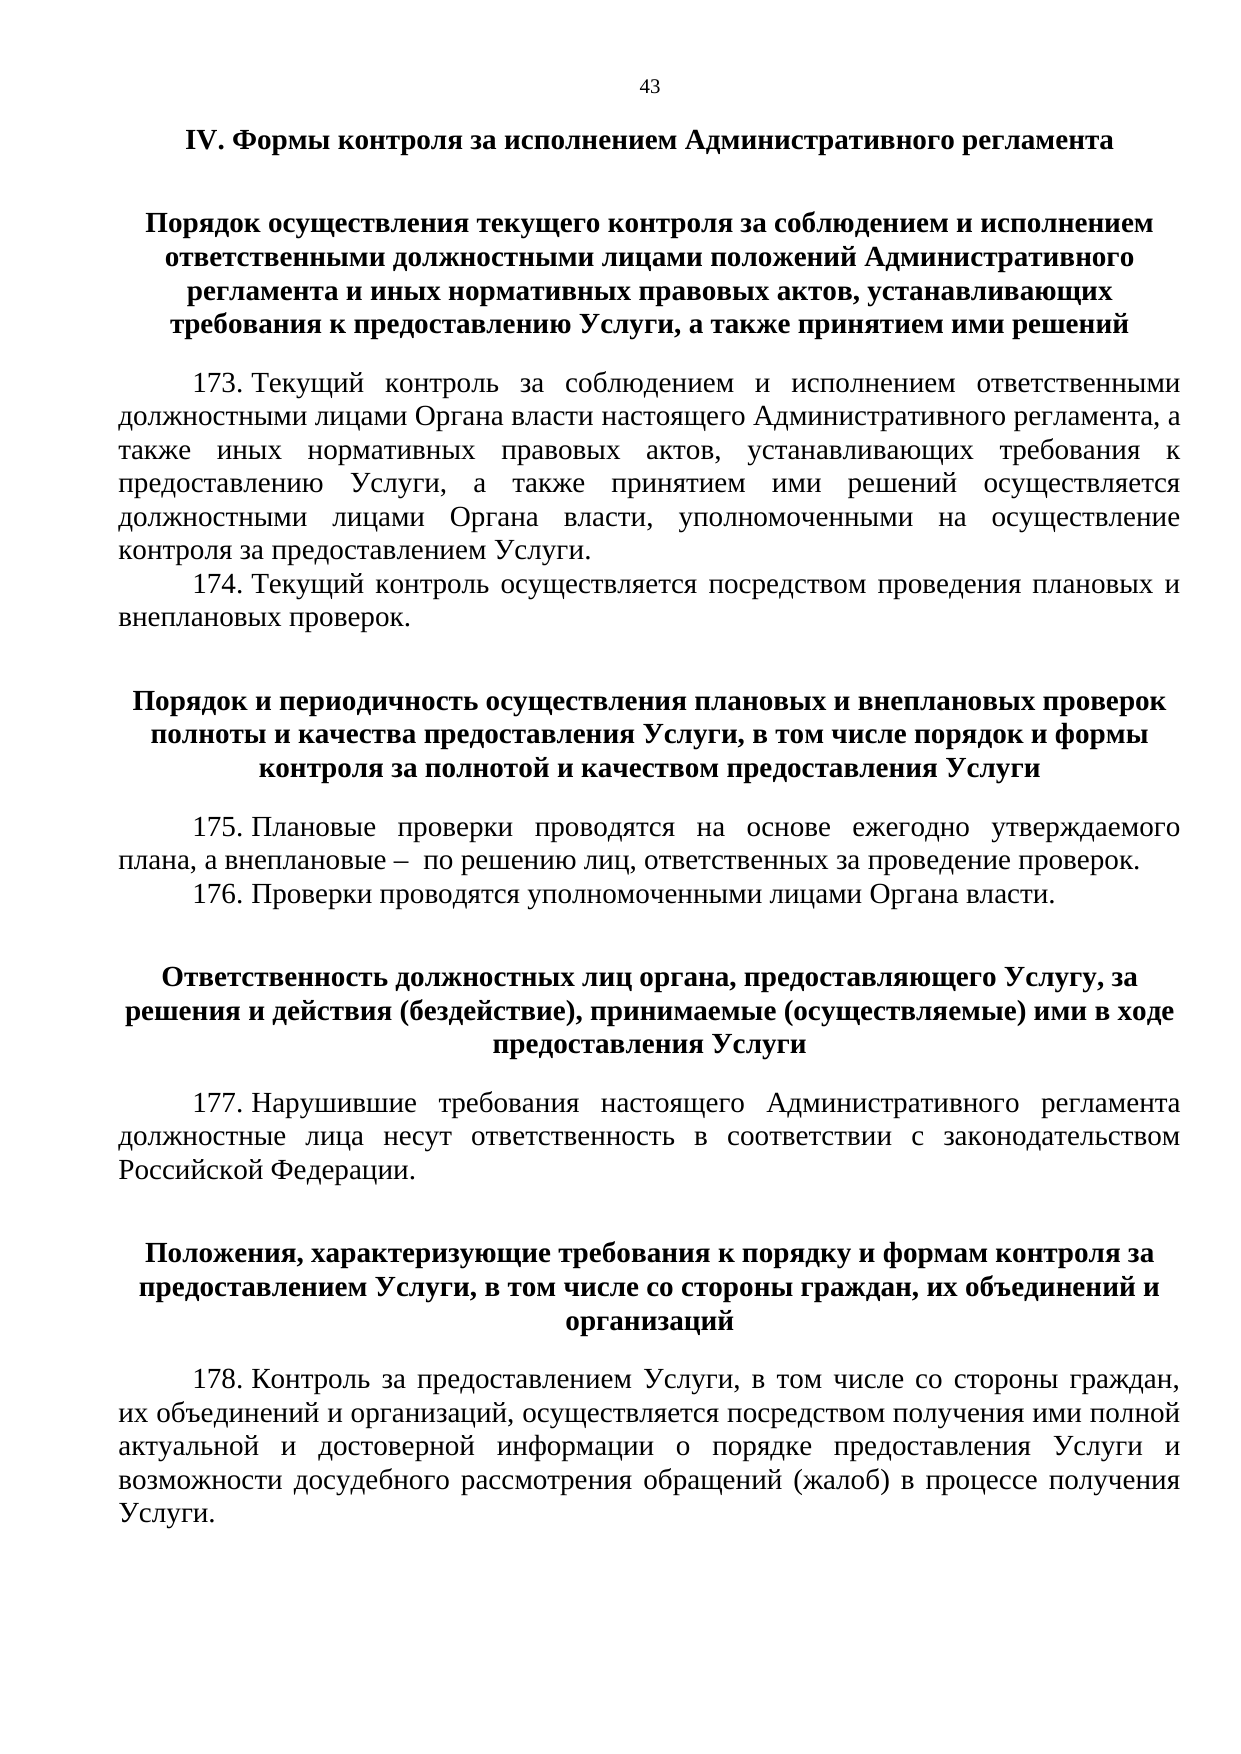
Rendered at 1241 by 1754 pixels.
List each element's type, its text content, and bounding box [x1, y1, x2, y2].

list Плановые проверки проводятся на основе ежегодно утверждаемого плана, а внеплановые – по решению лиц, ответственных за проведение проверок. [118, 809, 1181, 876]
text Порядок и периодичность осуществления плановых и внеплановых проверок полноты и качества предоставления Услуги, в том числе порядок и формы контроля за полнотой и качеством предоставления Услуги [118, 683, 1181, 784]
text Положения, характеризующие требования к порядку и формам контроля за предоставлением Услуги, в том числе со стороны граждан, их объединений и организаций [118, 1236, 1181, 1336]
list Текущий контроль за соблюдением и исполнением ответственными должностными лицами Органа власти настоящего Административного регламента, а также иных нормативных правовых актов, устанавливающих требования к предоставлению Услуги, а также принятием ими решений осуществляется должностными лицами Органа власти, уполномоченными на осуществление контроля за предоставлением Услуги. [118, 365, 1181, 566]
list Нарушившие требования настоящего Административного регламента должностные лица несут ответственность в соответствии с законодательством Российской Федерации. [118, 1085, 1181, 1186]
text Порядок осуществления текущего контроля за соблюдением и исполнением ответственными должностными лицами положений Административного регламента и иных нормативных правовых актов, устанавливающих требования к предоставлению Услуги, а также принятием ими решений [118, 206, 1181, 340]
list Контроль за предоставлением Услуги, в том числе со стороны граждан, их объединений и организаций, осуществляется посредством получения ими полной актуальной и достоверной информации о порядке предоставления Услуги и возможности досудебного рассмотрения обращений (жалоб) в процессе получения Услуги. [118, 1361, 1181, 1529]
text Ответственность должностных лиц органа, предоставляющего Услугу, за решения и действия (бездействие), принимаемые (осуществляемые) ими в ходе предоставления Услуги [118, 959, 1181, 1060]
list Проверки проводятся уполномоченными лицами Органа власти. [118, 876, 1181, 909]
text IV. Формы контроля за исполнением Административного регламента [118, 122, 1181, 156]
list Текущий контроль осуществляется посредством проведения плановых и внеплановых проверок. [118, 566, 1181, 633]
